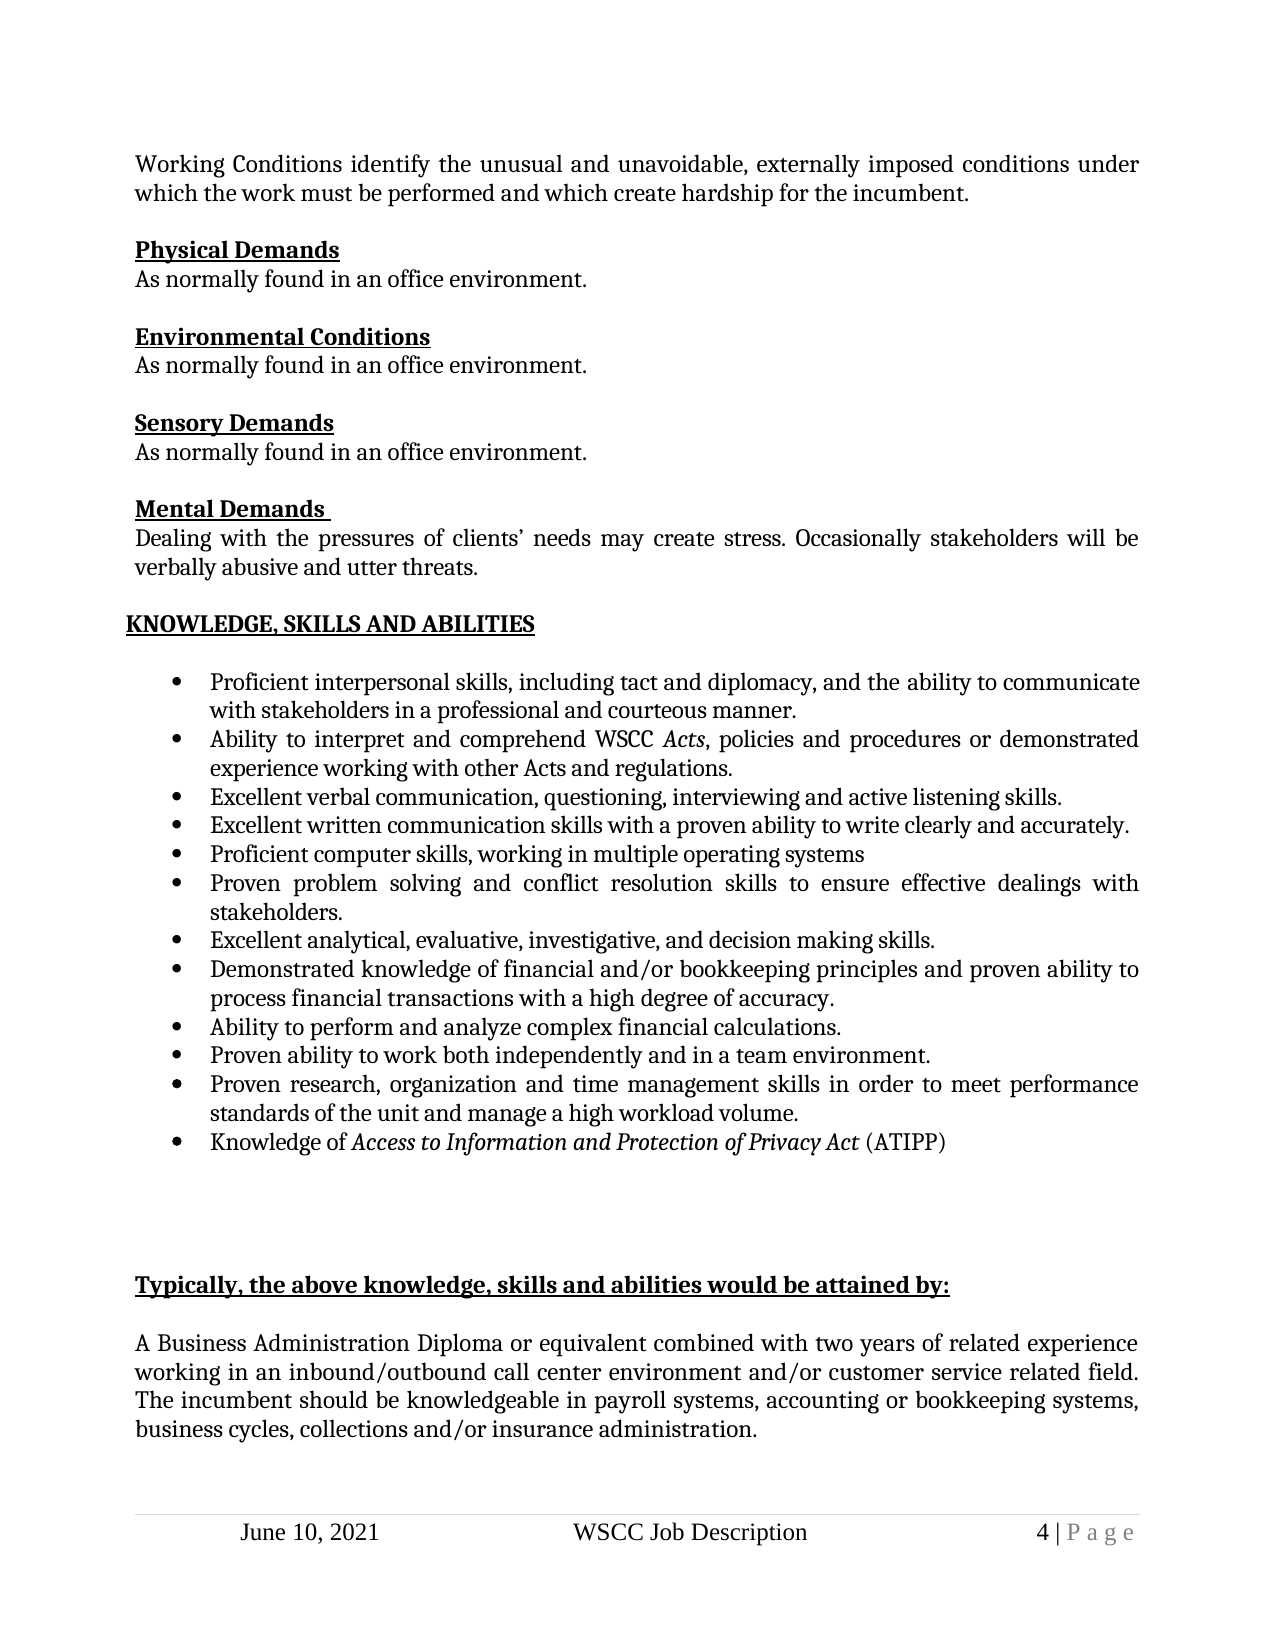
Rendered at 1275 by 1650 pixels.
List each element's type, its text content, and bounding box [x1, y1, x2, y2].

list Ability to interpret and comprehend WSCC Acts, policies and procedures or demonstrated experience working with other Acts and regulations. [172, 725, 1140, 782]
text Dealing with the pressures of clients’ needs may create stress. Occasionally stakeholders will be verbally abusive and utter threats. [135, 524, 1140, 581]
text As normally found in an office environment. [135, 351, 1140, 380]
list Demonstrated knowledge of financial and/or bookkeeping principles and proven ability to process financial transactions with a high degree of accuracy. [172, 955, 1140, 1012]
list Proficient interpersonal skills, including tact and diplomacy, and the ability to communicate with stakeholders in a professional and courteous manner. [172, 667, 1140, 725]
text Physical Demands [135, 236, 1140, 265]
text KNOWLEDGE, SKILLS ABILITIES [126, 610, 1140, 639]
text Mental Demands [135, 495, 1140, 524]
list Proven problem solving and conflict resolution skills to ensure effective dealings with stakeholders. [172, 869, 1140, 926]
text As normally found in an office environment. [135, 437, 1140, 466]
list Ability to perform and analyze complex financial calculations. [172, 1012, 1140, 1041]
list Excellent verbal communication, questioning, interviewing and active listening skills. [172, 782, 1140, 811]
list Proven research, organization and time management skills in order to meet performance standards of the unit and manage a high workload volume. [172, 1070, 1140, 1127]
text A Business Administration Diploma or equivalent combined with two years of related experience working in an inbound/outbound call center environment and/or customer service related field. The incumbent should be knowledgeable in payroll systems, accounting or bookkeeping systems, business cycles, collections and/or insurance administration. [135, 1329, 1140, 1444]
text Typically, the above knowledge, skills and abilities would be attained by: [135, 1271, 1140, 1300]
list Proven ability to work both independently and in a team environment. [172, 1041, 1140, 1070]
list Proficient computer skills, working in multiple operating systems [172, 840, 1140, 869]
list Knowledge of Access to Information and Protection of Privacy Act (ATIPP) [172, 1127, 1140, 1156]
text As normally found in an office environment. [135, 265, 1140, 294]
list Excellent written communication skills with a proven ability to write clearly and accurately. [172, 811, 1140, 840]
text Environmental Conditions [135, 322, 1140, 351]
list Excellent analytical, evaluative, investigative, and decision making skills. [172, 926, 1140, 955]
text Working Conditions identify the unusual and unavoidable, externally imposed conditions under which the work must be performed and which create hardship for the incumbent. [135, 150, 1140, 207]
text Sensory Demands [135, 409, 1140, 437]
